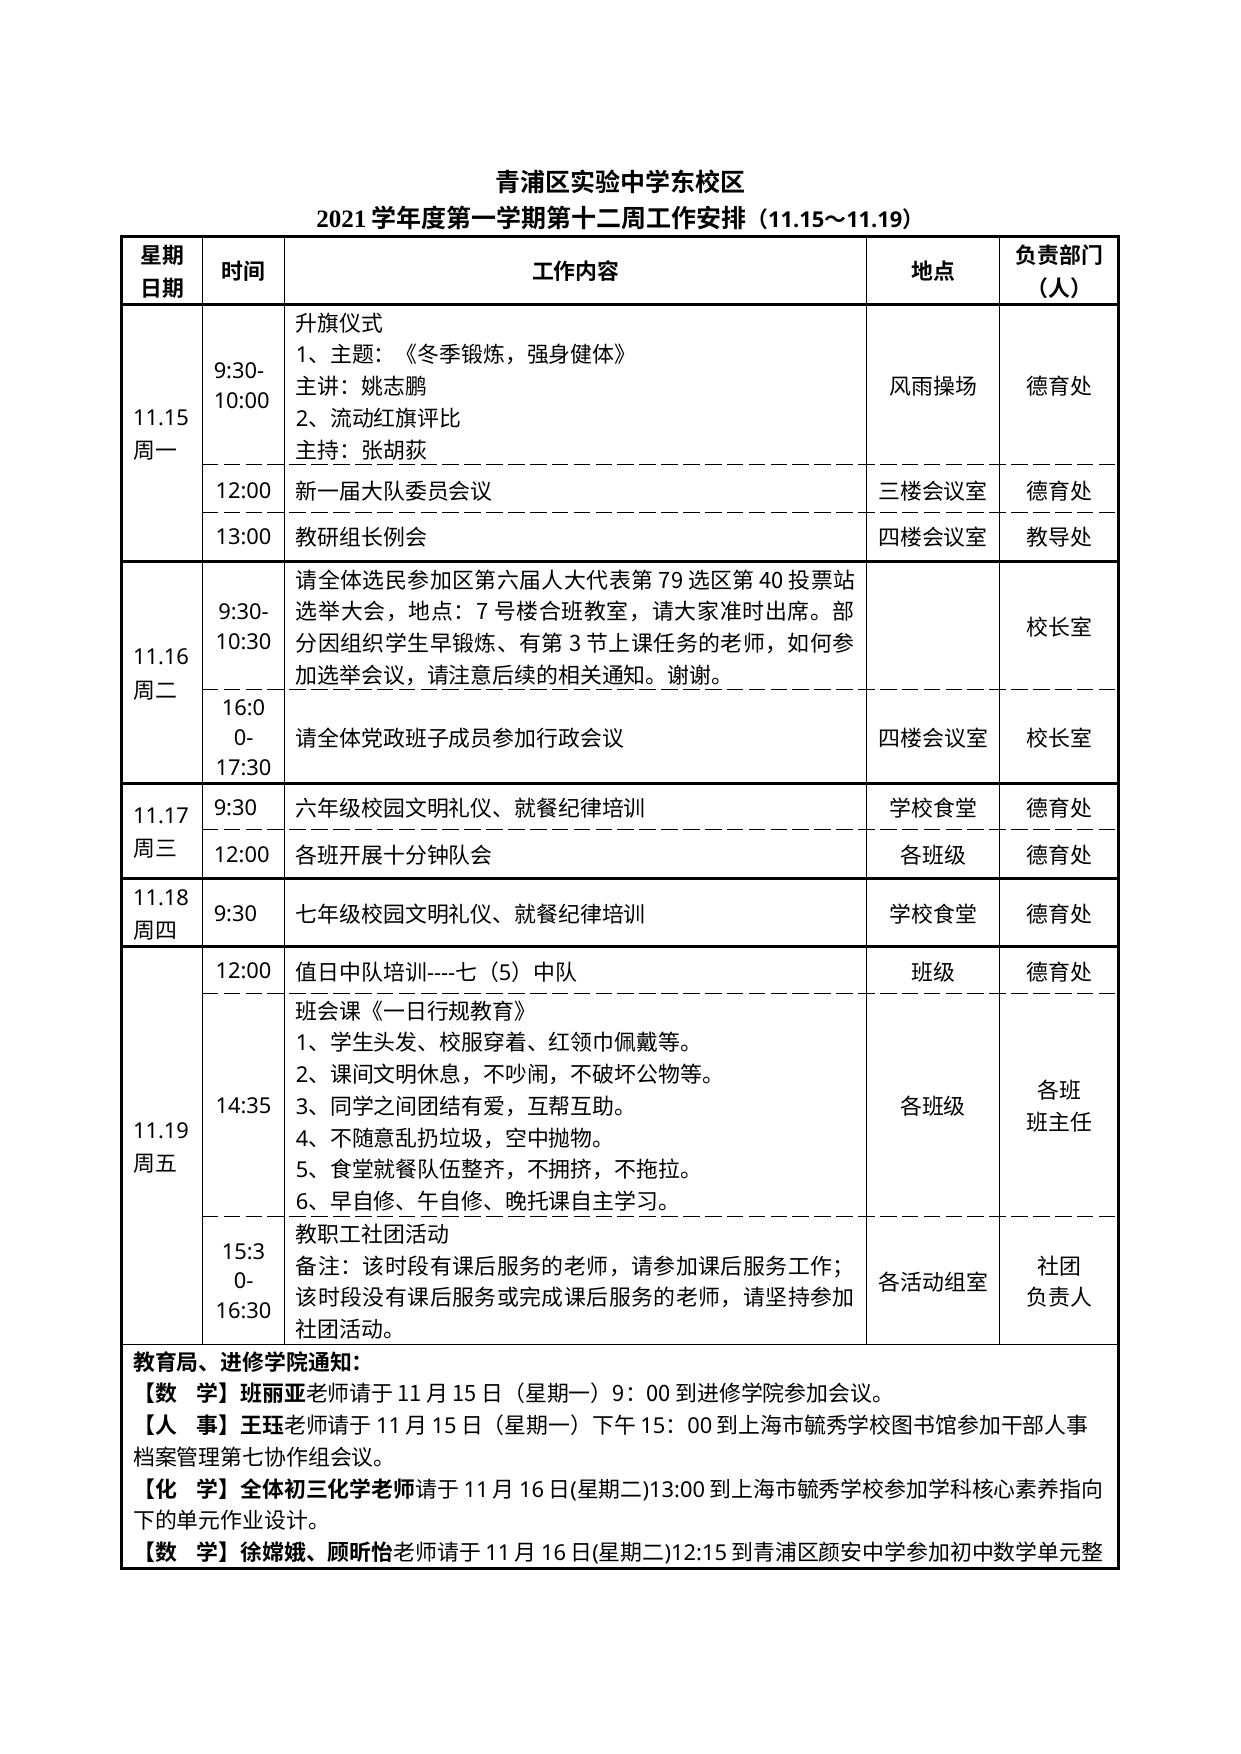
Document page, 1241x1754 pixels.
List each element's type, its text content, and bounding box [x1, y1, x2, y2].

table_cell 12:00 [203, 829, 284, 877]
table_cell 班会课《一日行规教育》 学生头发、校服穿着、红领巾佩戴等。 课间文明休息，不吵闹，不破坏公物等。 同学之间团结有爱，互帮互助。 不随意乱扔垃圾，空中抛物。 食堂就餐队伍整齐，不拥挤，不拖拉。 早自修、午自修、晚托课自主学习。 [285, 993, 866, 1216]
text 青浦区实验中学东校区 [187, 162, 1053, 198]
table_header 负责部门（人） [1000, 238, 1117, 303]
table_cell 各班级 [867, 993, 999, 1216]
table_cell 16:00-17:30 [203, 689, 284, 782]
table_cell 德育处 [1000, 829, 1117, 877]
table_cell 教研组长例会 [285, 512, 866, 559]
table_cell 教职工社团活动 备注：该时段有课后服务的老师，请参加课后服务工作；该时段没有课后服务或完成课后服务的老师，请坚持参加社团活动。 [285, 1216, 866, 1344]
table_cell 七年级校园文明礼仪、就餐纪律培训 [285, 880, 866, 945]
table_cell 11.16 周二 [123, 563, 202, 782]
table_cell 各班开展十分钟队会 [285, 829, 866, 877]
table_cell 四楼会议室 [867, 512, 999, 559]
table_cell 新一届大队委员会议 [285, 464, 866, 512]
table_header 地点 [867, 238, 999, 303]
table_cell 9:30 [203, 785, 284, 829]
table_cell 11.18 周四 [123, 880, 202, 945]
table_cell 11.17 周三 [123, 785, 202, 877]
table_cell 六年级校园文明礼仪、就餐纪律培训 [285, 785, 866, 829]
table_cell 各活动组室 [867, 1216, 999, 1344]
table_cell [123, 1345, 1117, 1567]
table_cell 14:35 [203, 993, 284, 1216]
table_cell 9:30-10:30 [203, 563, 284, 689]
table_cell 德育处 [1000, 948, 1117, 993]
table_cell 各班级 [867, 829, 999, 877]
table_cell 德育处 [1000, 880, 1117, 945]
table_cell 班级 [867, 948, 999, 993]
table_cell 12:00 [203, 464, 284, 512]
table_cell 教导处 [1000, 512, 1117, 559]
table_header 时间 [203, 238, 284, 303]
table_cell 校长室 [1000, 563, 1117, 689]
table_cell 校长室 [1000, 689, 1117, 782]
table_header 工作内容 [285, 238, 866, 303]
table_cell 请全体党政班子成员参加行政会议 [285, 689, 866, 782]
table_cell 风雨操场 [867, 306, 999, 464]
table_cell 学校食堂 [867, 785, 999, 829]
table_cell 德育处 [1000, 785, 1117, 829]
table_cell 德育处 [1000, 306, 1117, 464]
table_cell 请全体选民参加区第六届人大代表第79选区第40投票站选举大会，地点：7号楼合班教室，请大家准时出席。部分因组织学生早锻炼、有第3节上课任务的老师，如何参加选举会议，请注意后续的相关通知。谢谢。 [285, 563, 866, 689]
table_cell 社团 负责人 [1000, 1216, 1117, 1344]
text 2021学年度第一学期第十二周工作安排（11.15～11.19） [187, 198, 1053, 234]
table_cell 15:30-16:30 [203, 1216, 284, 1344]
table_cell 四楼会议室 [867, 689, 999, 782]
table_cell 12:00 [203, 948, 284, 993]
table_cell 9:30-10:00 [203, 306, 284, 464]
table_cell 9:30 [203, 880, 284, 945]
table_cell 11.15 周一 [123, 306, 202, 559]
table_cell 学校食堂 [867, 880, 999, 945]
table_cell 各班 班主任 [1000, 993, 1117, 1216]
table_cell 德育处 [1000, 464, 1117, 512]
table_cell 三楼会议室 [867, 464, 999, 512]
table_cell 11.19 周五 [123, 948, 202, 1344]
table_cell 13:00 [203, 512, 284, 559]
table_cell [867, 563, 999, 689]
table_cell 值日中队培训----七（5）中队 [285, 948, 866, 993]
table_header 星期日期 [123, 238, 202, 303]
